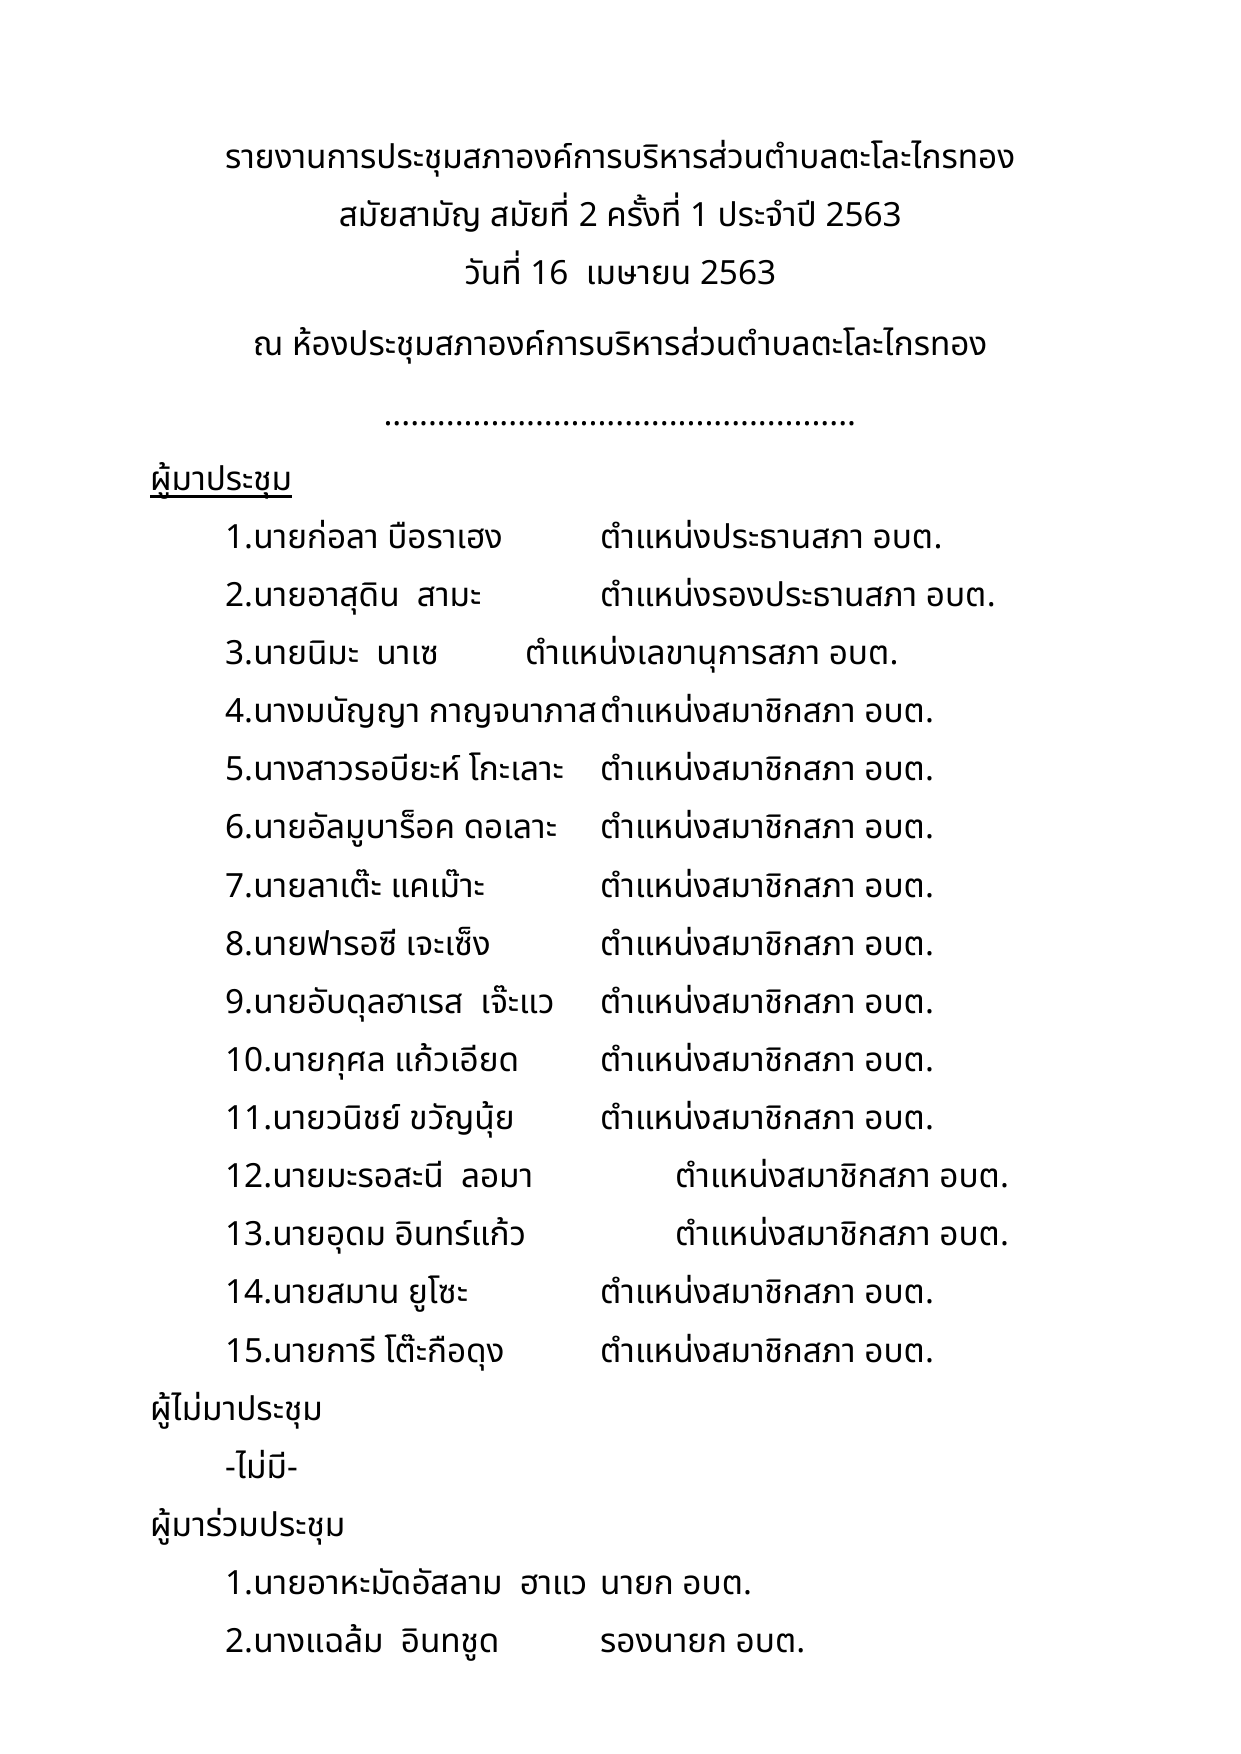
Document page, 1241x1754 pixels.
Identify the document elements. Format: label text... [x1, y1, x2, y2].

text 13.นายอุดม อินทร์แก้ว ตำแหน่งสมาชิกสภา อบต. [150, 1210, 1090, 1261]
text 4.นางมนัญญา กาญจนาภาส ตำแหน่งสมาชิกสภา อบต. [150, 687, 1090, 738]
text 12.นายมะรอสะนี ลอมา ตำแหน่งสมาชิกสภา อบต. [150, 1152, 1090, 1203]
text 10.นายกุศล แก้วเอียด ตำแหน่งสมาชิกสภา อบต. [150, 1036, 1090, 1086]
text 1.นายอาหะมัดอัสลาม ฮาแว นายก อบต. [150, 1558, 1090, 1609]
text 14.นายสมาน ยูโซะ ตำแหน่งสมาชิกสภา อบต. [150, 1268, 1090, 1319]
text -ไม่มี- [150, 1442, 1090, 1493]
text ผู้มาประชุม [150, 455, 1090, 505]
text 3.นายนิมะ นาเซ ตำแหน่งเลขานุการสภา อบต. [150, 629, 1090, 679]
text รายงานการประชุมสภาองค์การบริหารส่วนตำบลตะโละไกรทอง [150, 133, 1090, 183]
text ..................................................... [150, 390, 1090, 435]
text 7.นายลาเต๊ะ แคเม๊าะ ตำแหน่งสมาชิกสภา อบต. [150, 861, 1090, 912]
text 8.นายฟารอซี เจะเซ็ง ตำแหน่งสมาชิกสภา อบต. [150, 919, 1090, 970]
text 9.นายอับดุลฮาเรส เจ๊ะแว ตำแหน่งสมาชิกสภา อบต. [150, 978, 1090, 1028]
text สมัยสามัญ สมัยที่ 2 ครั้งที่ 1 ประจำปี 2563 [150, 191, 1090, 241]
text 15.นายการี โต๊ะกือดุง ตำแหน่งสมาชิกสภา อบต. [150, 1326, 1090, 1377]
text 5.นางสาวรอบียะห์ โกะเลาะ ตำแหน่งสมาชิกสภา อบต. [150, 745, 1090, 796]
text 1.นายก่อลา บือราเฮง ตำแหน่งประธานสภา อบต. [150, 513, 1090, 563]
text 2.นายอาสุดิน สามะ ตำแหน่งรองประธานสภา อบต. [150, 571, 1090, 621]
text ณ ห้องประชุมสภาองค์การบริหารส่วนตำบลตะโละไกรทอง [150, 319, 1090, 370]
text ผู้มาร่วมประชุม [150, 1501, 1090, 1551]
text 11.นายวนิชย์ ขวัญนุ้ย ตำแหน่งสมาชิกสภา อบต. [150, 1094, 1090, 1144]
text 6.นายอัลมูบาร็อค ดอเลาะ ตำแหน่งสมาชิกสภา อบต. [150, 803, 1090, 854]
text ผู้ไม่มาประชุม [150, 1384, 1090, 1435]
text วันที่ 16 เมษายน 2563 [150, 249, 1090, 299]
text 2.นางแฉล้ม อินทชูด รองนายก อบต. [150, 1617, 1090, 1667]
